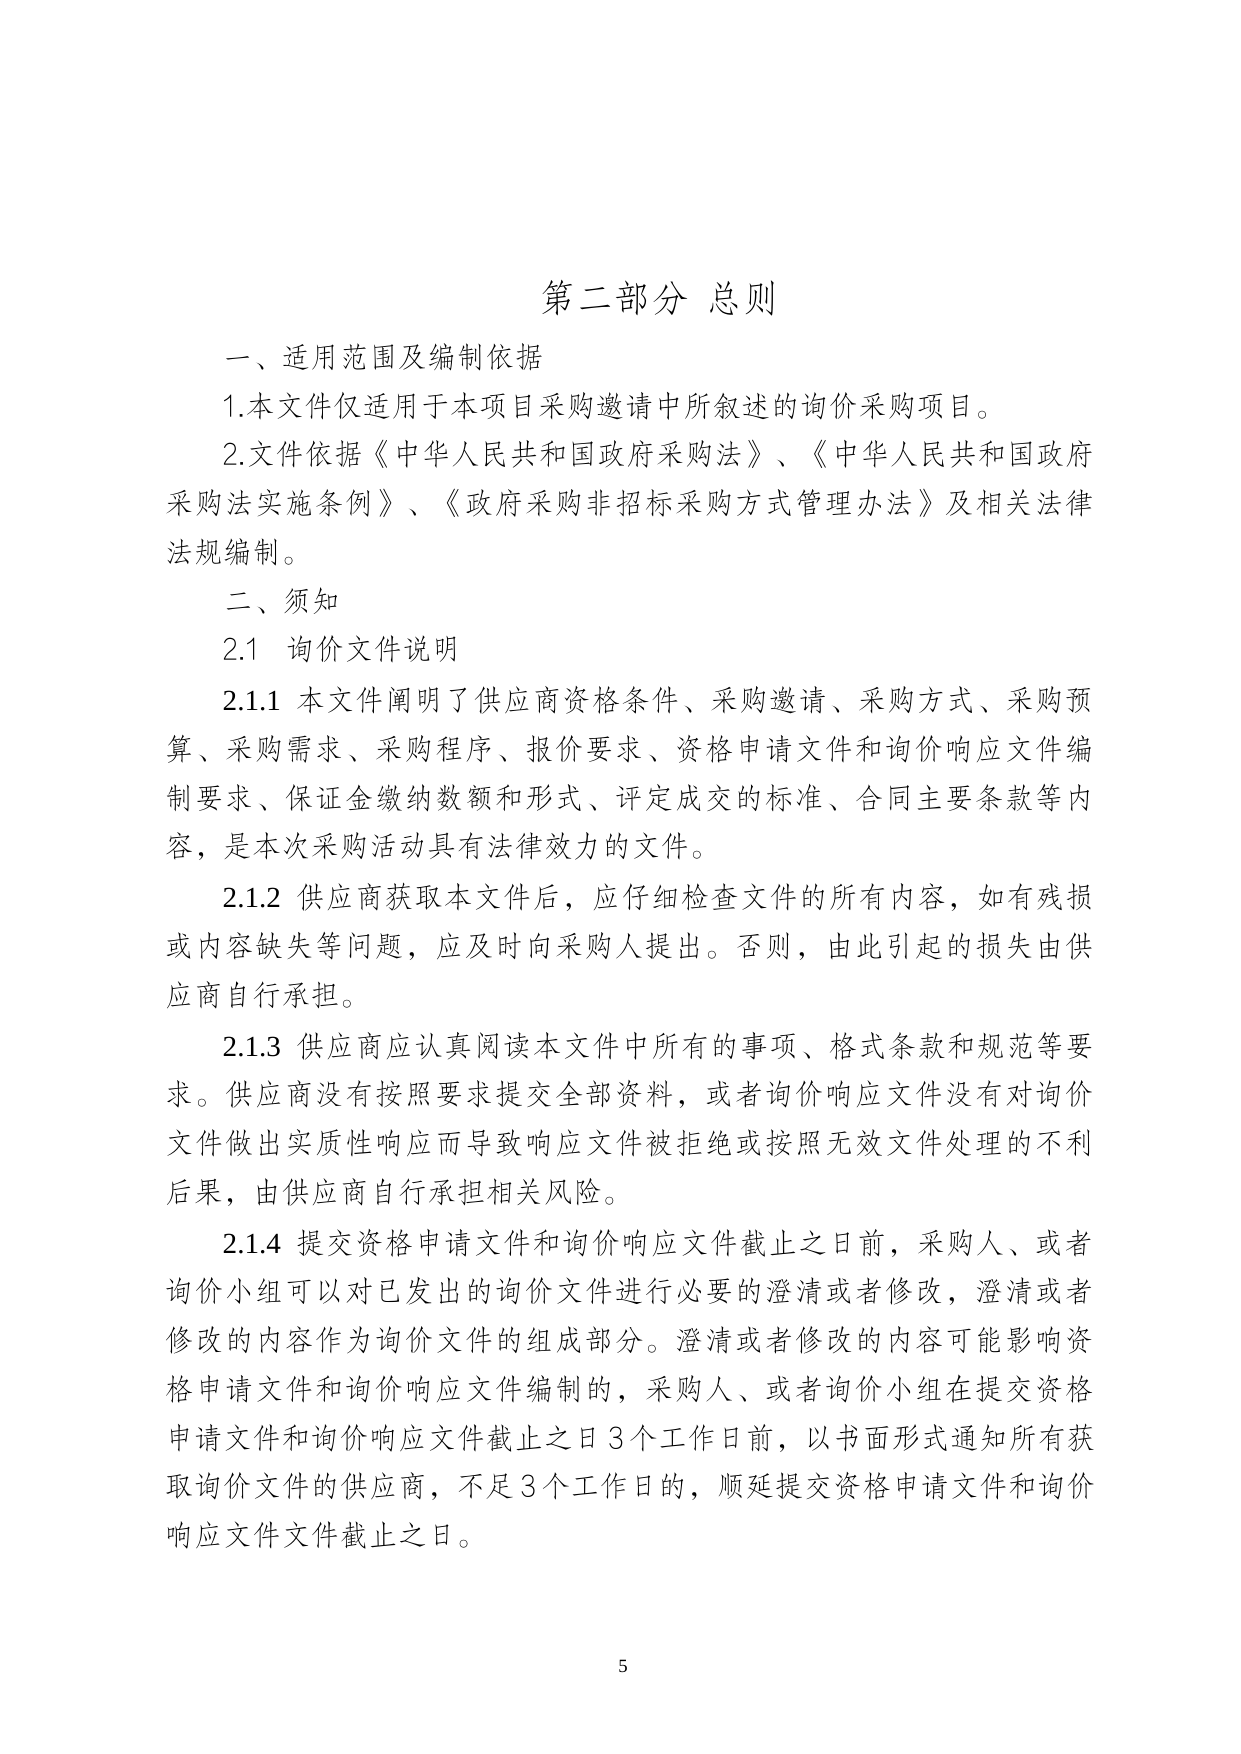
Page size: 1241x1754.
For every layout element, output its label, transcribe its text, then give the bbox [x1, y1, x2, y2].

text 二、须知 [165, 586, 1096, 618]
text 2.文件依据《中华人民共和国政府采购法》、《中华人民共和国政府采购法实施条例》、《政府采购非招标采购方式管理办法》及相关法律法规编制。 [164, 439, 1096, 569]
list 提交资格申请文件和询价响应文件截止之日前，采购人、或者询价小组可以对已发出的询价文件进行必要的澄清或者修改，澄清或者修改的内容作为询价文件的组成部分。澄清或者修改的内容可能影响资格申请文件和询价响应文件编制的，采购人、或者询价小组在提交资格申请文件和询价响应文件截止之日3个工作日前，以书面形式通知所有获取询价文件的供应商，不足3个工作日的，顺延提交资格申请文件和询价响应文件文件截止之日。 [164, 1226, 1096, 1553]
text 一、适用范围及编制依据 [223, 342, 1096, 374]
list 供应商获取本文件后，应仔细检查文件的所有内容，如有残损或内容缺失等问题，应及时向采购人提出。否则，由此引起的损失由供应商自行承担。 [164, 880, 1096, 1012]
list 本文件阐明了供应商资格条件、采购邀请、采购方式、采购预算、采购需求、采购程序、报价要求、资格申请文件和询价响应文件编制要求、保证金缴纳数额和形式、评定成交的标准、合同主要条款等内容，是本次采购活动具有法律效力的文件。 [164, 683, 1096, 864]
text 1.本文件仅适用于本项目采购邀请中所叙述的询价采购项目。 [223, 391, 1096, 423]
list 供应商应认真阅读本文件中所有的事项、格式条款和规范等要求。供应商没有按照要求提交全部资料，或者询价响应文件没有对询价文件做出实质性响应而导致响应文件被拒绝或按照无效文件处理的不利后果，由供应商自行承担相关风险。 [164, 1029, 1096, 1209]
text 2.1 询价文件说明 [164, 634, 1096, 667]
text 第二部分 总则 [223, 279, 1096, 321]
